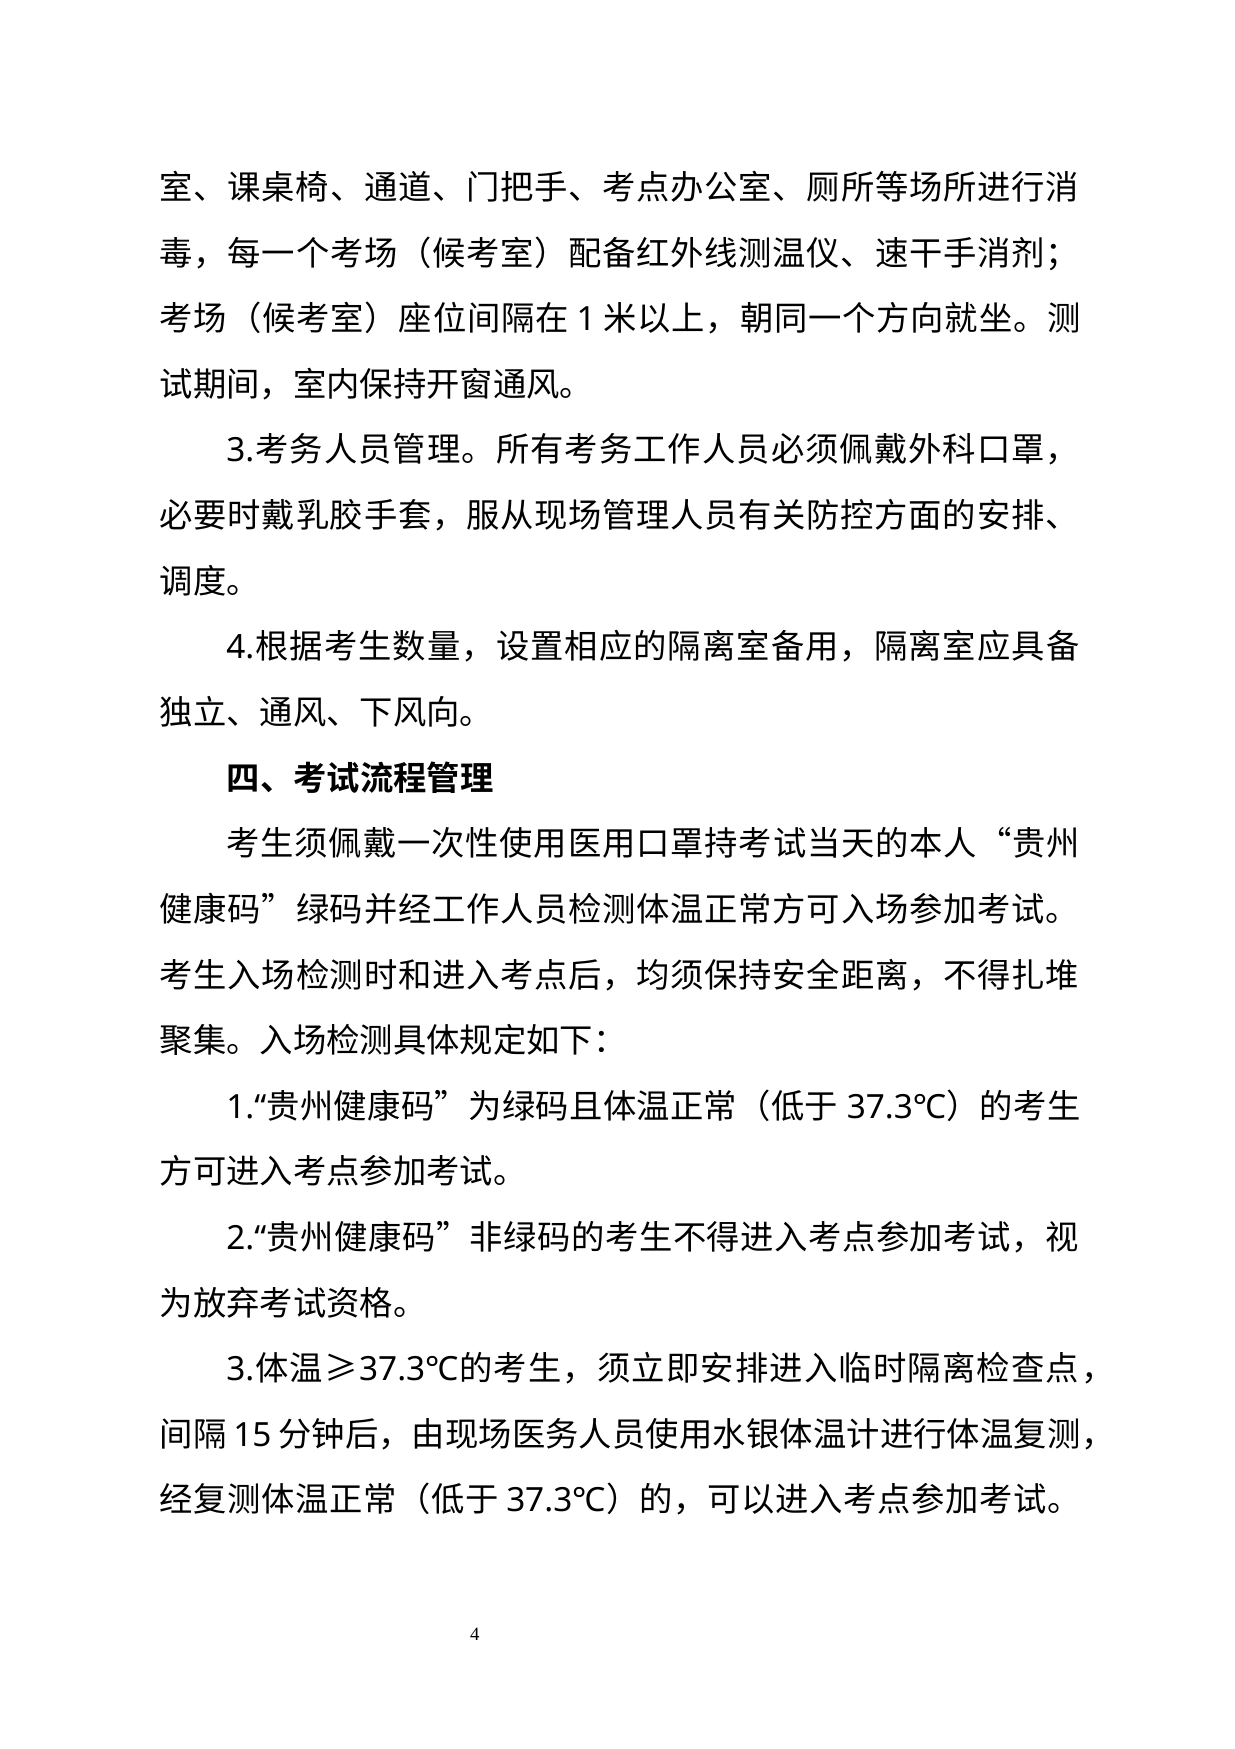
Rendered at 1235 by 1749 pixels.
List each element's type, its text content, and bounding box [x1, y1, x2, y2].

text 考生须佩戴一次性使用医用口罩持考试当天的本人“贵州健康码”绿码并经工作人员检测体温正常方可入场参加考试。考生入场检测时和进入考点后，均须保持安全距离，不得扎堆聚集。入场检测具体规定如下： [159, 808, 1081, 1071]
text 2.“贵州健康码”非绿码的考生不得进入考点参加考试，视为放弃考试资格。 [159, 1202, 1081, 1333]
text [159, 152, 1081, 415]
text 3.考务人员管理。所有考务工作人员必须佩戴外科口罩，必要时戴乳胶手套，服从现场管理人员有关防控方面的安排、调度。 [159, 415, 1081, 612]
text 四、考试流程管理 [159, 743, 1081, 808]
text 1.“贵州健康码”为绿码且体温正常（低于37.3℃）的考生方可进入考点参加考试。 [159, 1071, 1081, 1202]
text 4.根据考生数量，设置相应的隔离室备用，隔离室应具备独立、通风、下风向。 [159, 612, 1081, 743]
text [159, 1333, 1081, 1530]
